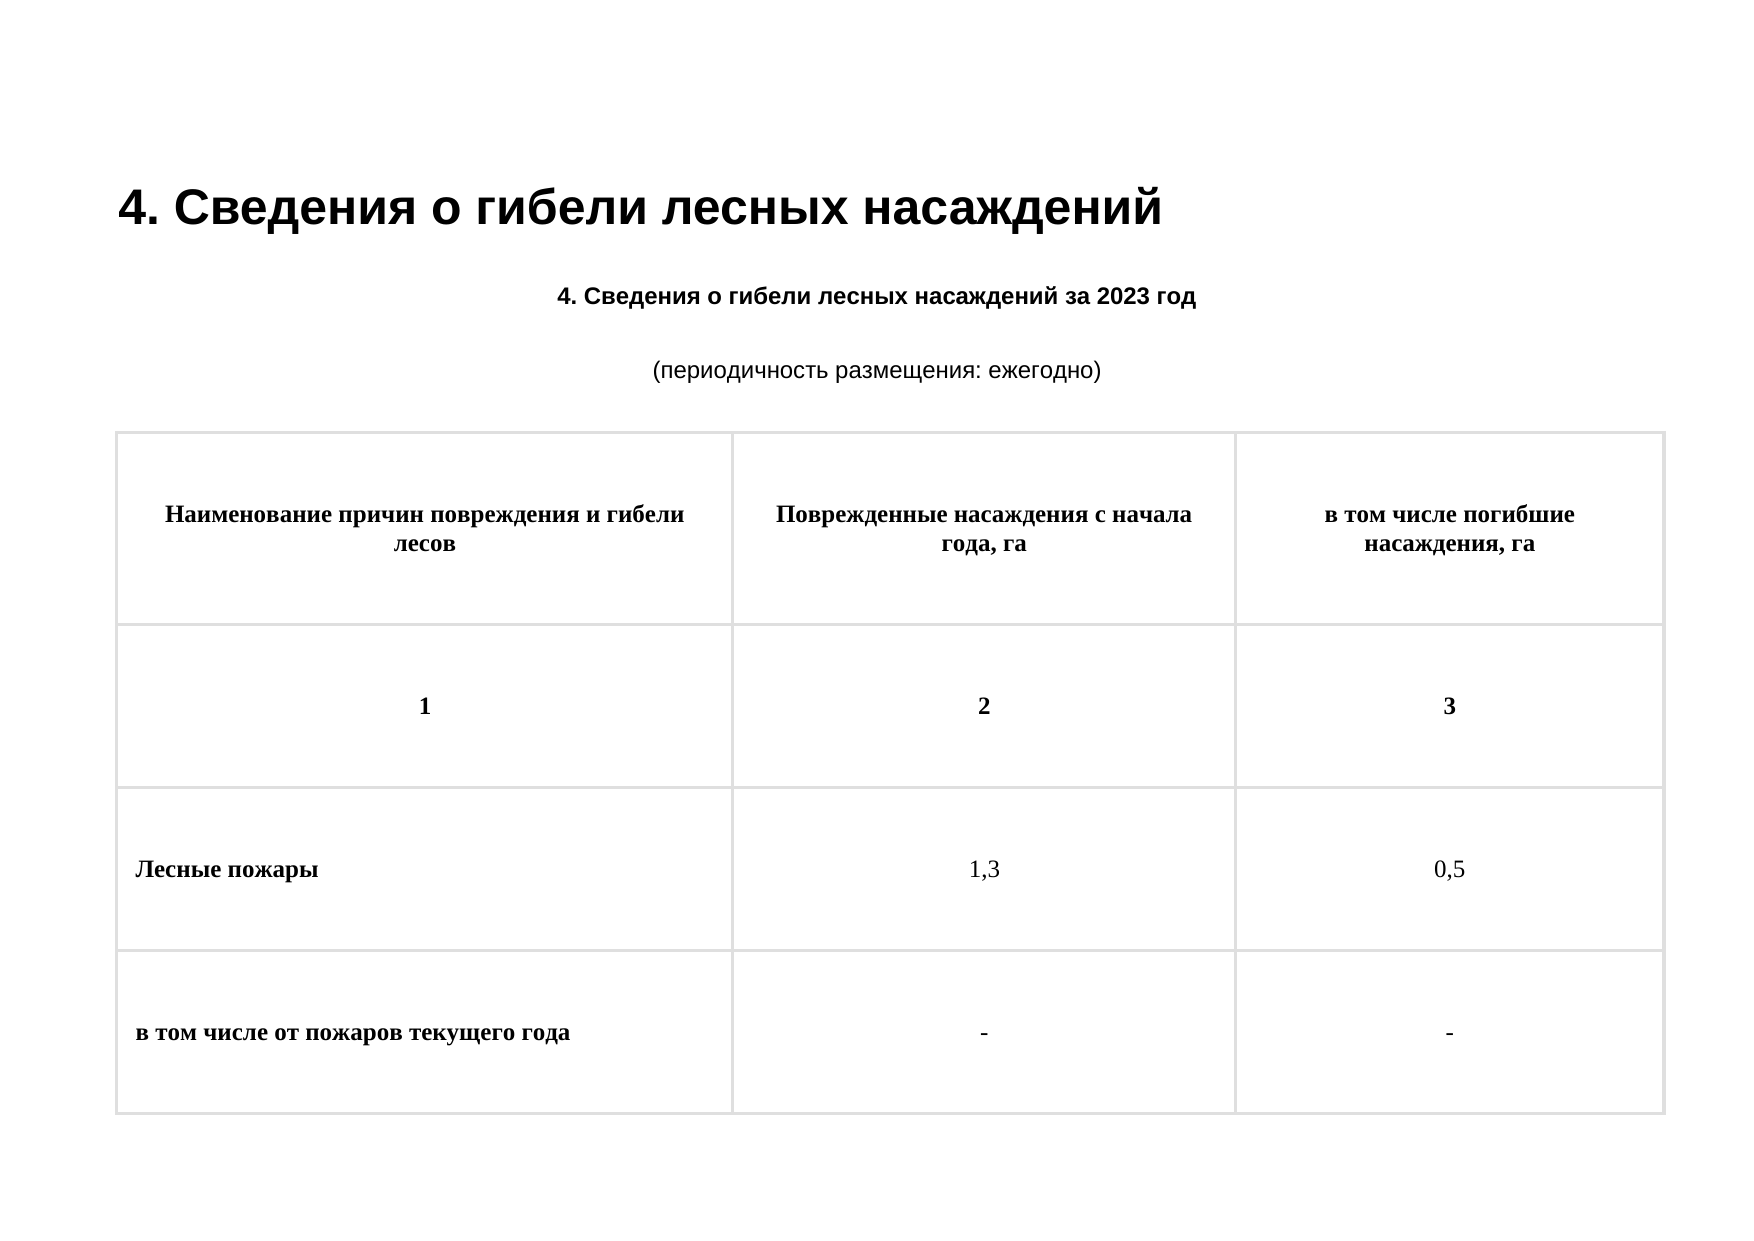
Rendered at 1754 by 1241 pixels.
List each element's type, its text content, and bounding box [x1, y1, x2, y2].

table_header Наименование причин повреждения и гибели лесов [118, 434, 731, 622]
table_cell 1 [118, 626, 731, 786]
table_cell 0,5 [1237, 789, 1662, 949]
table_cell в том числе от пожаров текущего года [118, 952, 731, 1112]
table_cell - [1237, 952, 1662, 1112]
table_header в том числе погибшие насаждения, га [1237, 434, 1662, 622]
table_cell - [734, 952, 1234, 1112]
table_cell 1,3 [734, 789, 1234, 949]
text 4. Сведения о гибели лесных насаждений за 2023 год [118, 282, 1636, 309]
text (периодичность размещения: ежегодно) [118, 356, 1636, 384]
text 4. Сведения о гибели лесных насаждений [118, 177, 1636, 235]
table_cell 3 [1237, 626, 1662, 786]
table_cell 2 [734, 626, 1234, 786]
table_header Поврежденные насаждения с начала года, га [734, 434, 1234, 622]
table_cell Лесные пожары [118, 789, 731, 949]
